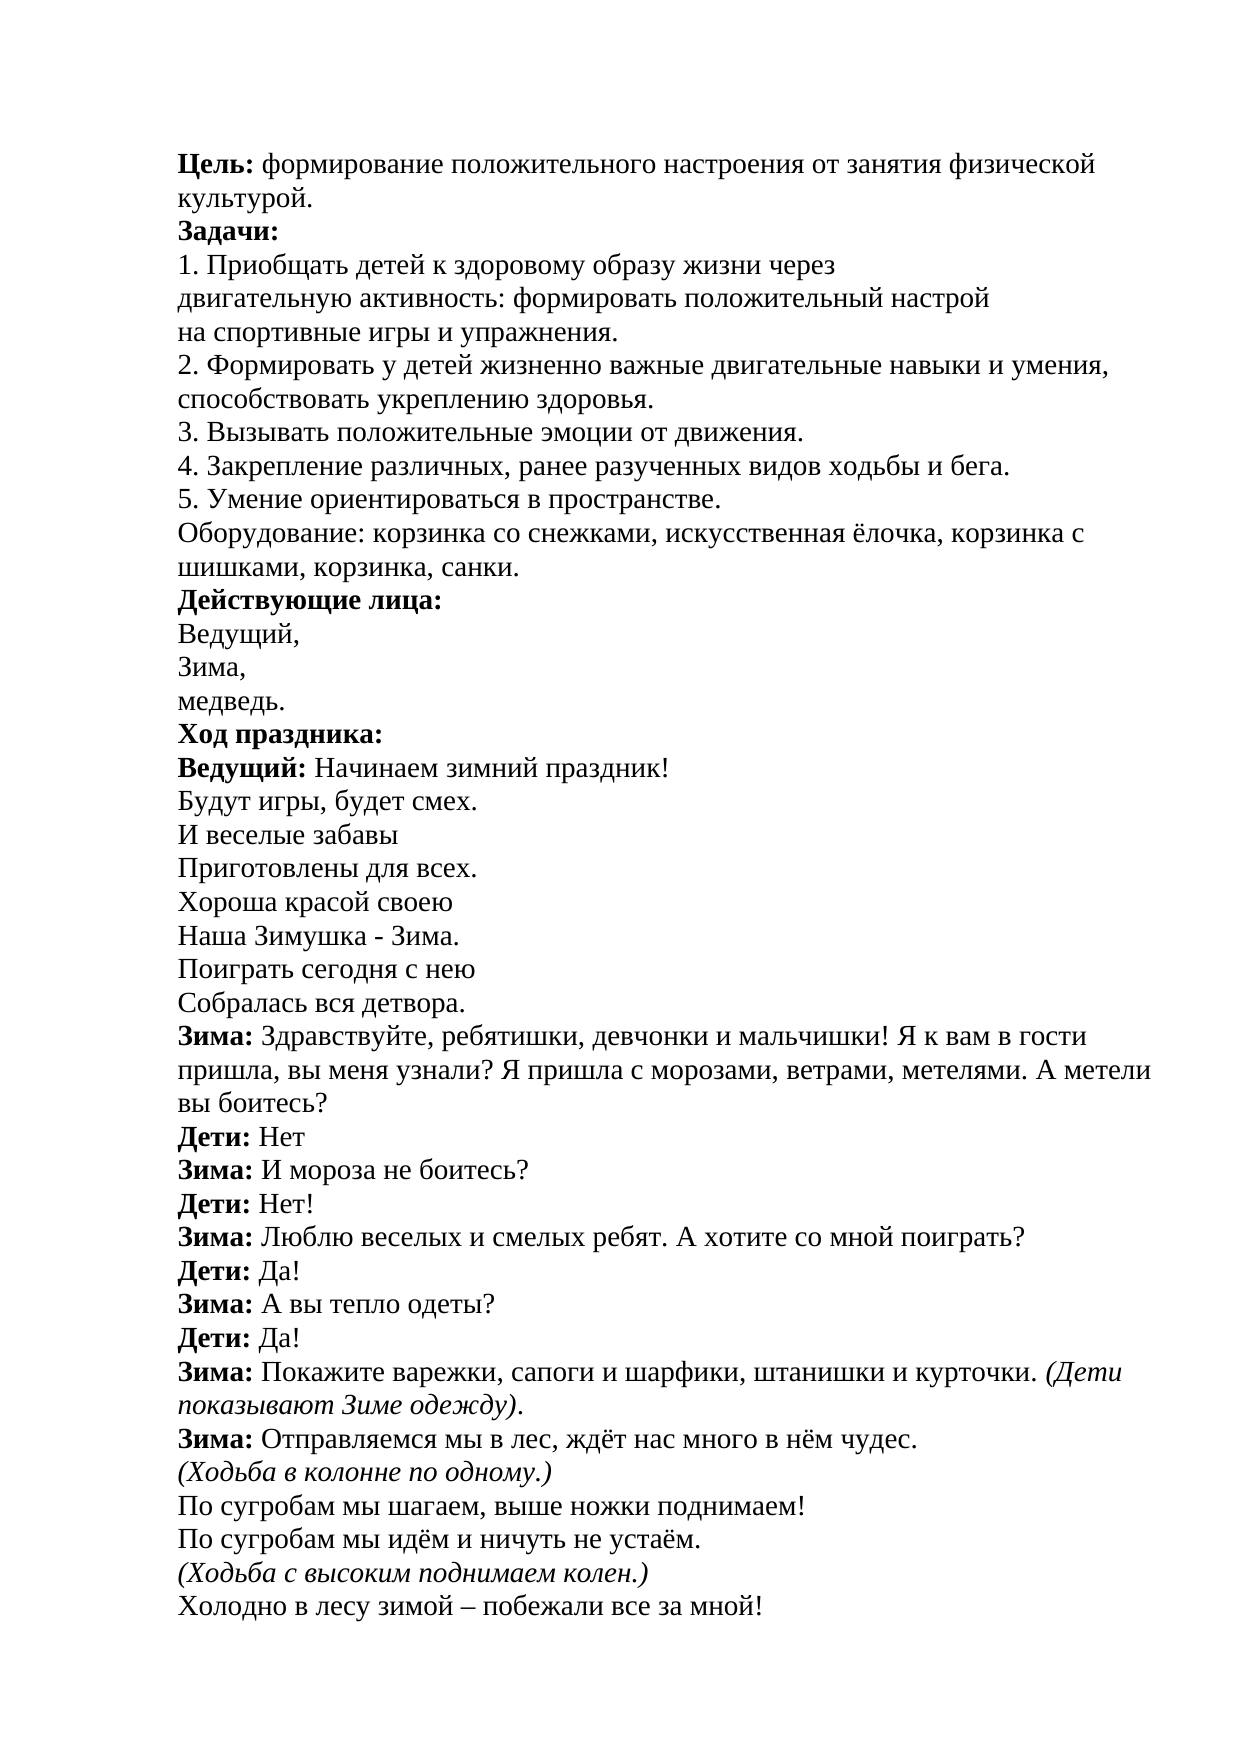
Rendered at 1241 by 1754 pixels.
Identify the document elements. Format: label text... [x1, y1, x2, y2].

text Поиграть сегодня с нею [177, 951, 1152, 985]
text Оборудование: корзинка со снежками, искусственная ёлочка, корзинка с шишками, корзинка, санки. [177, 515, 1152, 582]
text 3. Вызывать положительные эмоции от движения. [177, 414, 1152, 448]
text Зима: Люблю веселых и смелых ребят. А хотите со мной поиграть? [177, 1219, 1152, 1253]
text 4. Закрепление различных, ранее разученных видов ходьбы и бега. [177, 448, 1152, 482]
text Хороша красой своею [177, 884, 1152, 918]
text Ведущий, [177, 616, 1152, 649]
text медведь. [177, 683, 1152, 716]
text Зима: И мороза не боитесь? [177, 1152, 1152, 1186]
text Приготовлены для всех. [177, 851, 1152, 884]
text Зима: Покажите варежки, сапоги и шарфики, штанишки и курточки. (Дети показывают Зиме одежду). [177, 1354, 1152, 1421]
text Дети: Нет [177, 1119, 1152, 1152]
text Собралась вся детвора. [177, 985, 1152, 1018]
text Дети: Да! [177, 1320, 1152, 1354]
text (Ходьба с высоким поднимаем колен.) [177, 1555, 1152, 1588]
text Холодно в лесу зимой – побежали все за мной! [177, 1588, 1152, 1622]
text Ход праздника: [177, 716, 1152, 750]
text 5. Умение ориентироваться в пространстве. [177, 482, 1152, 515]
text 2. Формировать у детей жизненно важные двигательные навыки и умения, способствовать укреплению здоровья. [177, 347, 1152, 414]
text (Ходьба в колонне по одному.) [177, 1454, 1152, 1488]
text Дети: Да! [177, 1253, 1152, 1287]
text Цель: формирование положительного настроения от занятия физической культурой. [177, 146, 1152, 213]
text 1. Приобщать детей к здоровому образу жизни через двигательную активность: формировать положительный настрой на спортивные игры и упражнения. [177, 247, 1152, 347]
text Зима, [177, 649, 1152, 683]
text Действующие лица: [177, 582, 1152, 616]
text Ведущий: Начинаем зимний праздник! [177, 750, 1152, 783]
text Задачи: [177, 213, 1152, 247]
text Зима: А вы тепло одеты? [177, 1287, 1152, 1320]
text Зима: Здравствуйте, ребятишки, девчонки и мальчишки! Я к вам в гости пришла, вы меня узнали? Я пришла с морозами, ветрами, метелями. А метели вы боитесь? [177, 1018, 1152, 1119]
text По сугробам мы шагаем, выше ножки поднимаем! [177, 1488, 1152, 1521]
text И веселые забавы [177, 817, 1152, 851]
text Дети: Нет! [177, 1186, 1152, 1219]
text Будут игры, будет смех. [177, 783, 1152, 817]
text По сугробам мы идём и ничуть не устаём. [177, 1521, 1152, 1555]
text Наша Зимушка - Зима. [177, 918, 1152, 951]
text Зима: Отправляемся мы в лес, ждёт нас много в нём чудес. [177, 1421, 1152, 1454]
